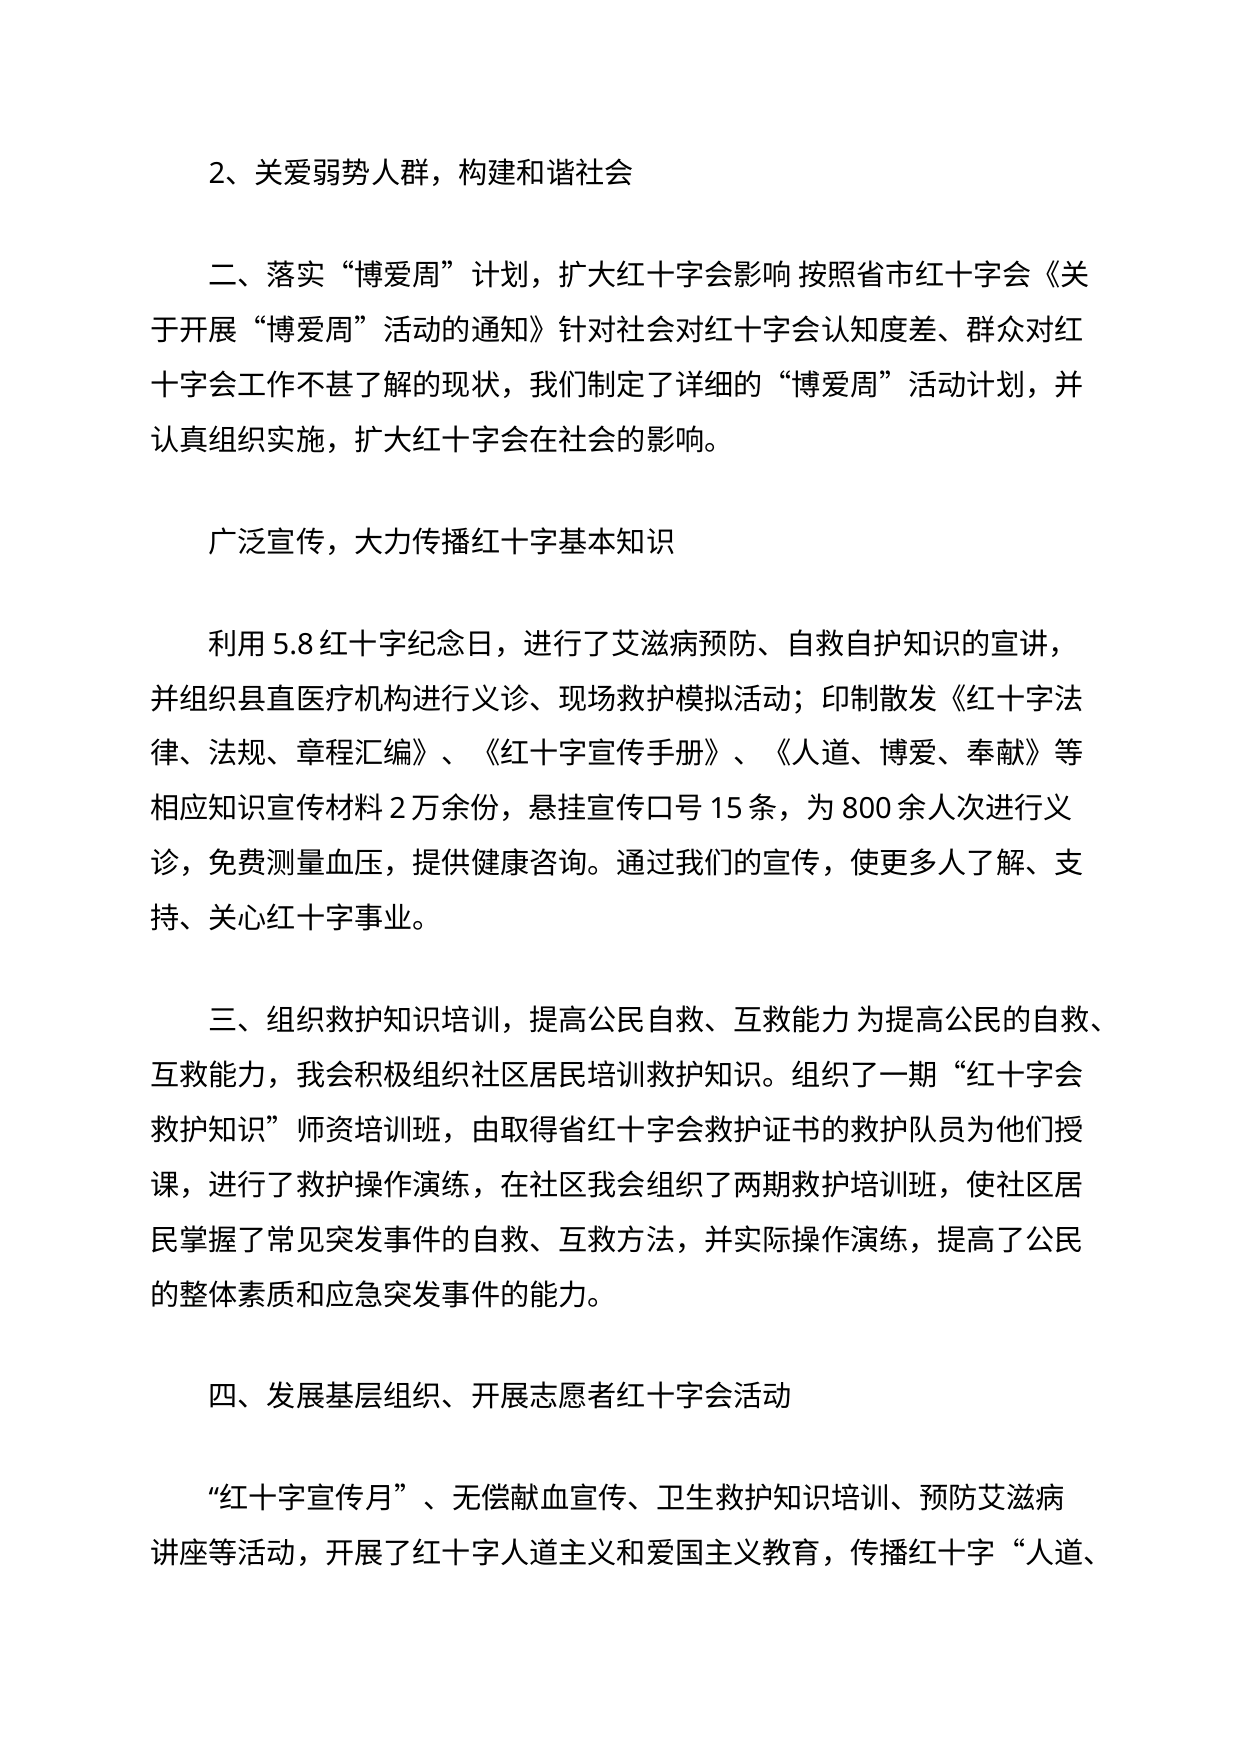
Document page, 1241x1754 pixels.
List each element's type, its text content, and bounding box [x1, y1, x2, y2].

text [150, 1475, 1090, 1572]
text 广泛宣传，大力传播红十字基本知识 [150, 518, 1090, 561]
text 三、组织救护知识培训，提高公民自救、互救能力 为提高公民的自救、互救能力，我会积极组织社区居民培训救护知识。组织了一期“红十字会救护知识”师资培训班，由取得省红十字会救护证书的救护队员为他们授课，进行了救护操作演练，在社区我会组织了两期救护培训班，使社区居民掌握了常见突发事件的自救、互救方法，并实际操作演练，提高了公民的整体素质和应急突发事件的能力。 [150, 997, 1090, 1313]
text 2、关爱弱势人群，构建和谐社会 [150, 150, 1090, 192]
text 四、发展基层组织、开展志愿者红十字会活动 [150, 1373, 1090, 1415]
text 利用5.8红十字纪念日，进行了艾滋病预防、自救自护知识的宣讲，并组织县直医疗机构进行义诊、现场救护模拟活动；印制散发《红十字法律、法规、章程汇编》、《红十字宣传手册》、《人道、博爱、奉献》等相应知识宣传材料2万余份，悬挂宣传口号15条，为800余人次进行义诊，免费测量血压，提供健康咨询。通过我们的宣传，使更多人了解、支持、关心红十字事业。 [150, 620, 1090, 937]
text 二、落实“博爱周”计划，扩大红十字会影响 按照省市红十字会《关于开展“博爱周”活动的通知》针对社会对红十字会认知度差、群众对红十字会工作不甚了解的现状，我们制定了详细的“博爱周”活动计划，并认真组织实施，扩大红十字会在社会的影响。 [150, 252, 1090, 459]
